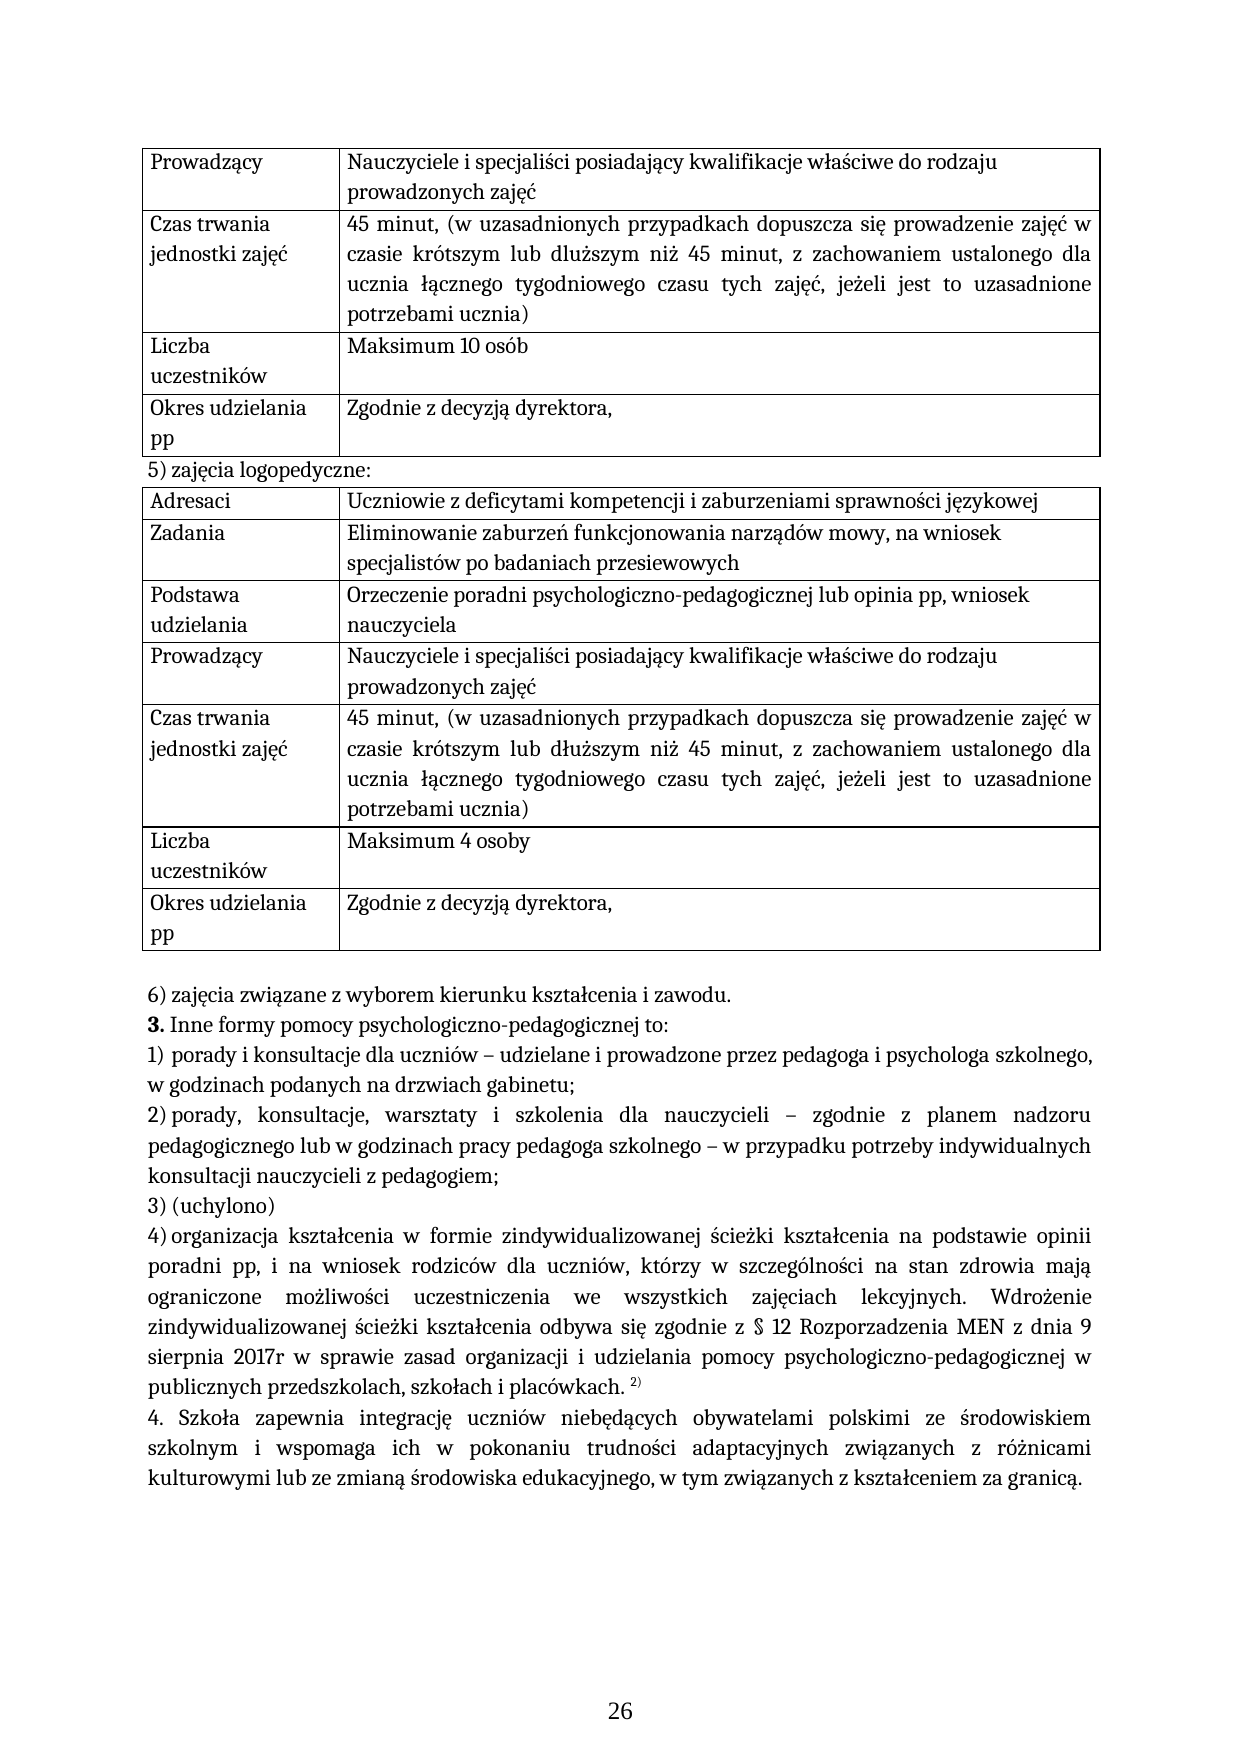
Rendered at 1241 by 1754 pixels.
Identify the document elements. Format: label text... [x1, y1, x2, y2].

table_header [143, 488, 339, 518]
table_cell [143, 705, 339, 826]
list organizacja kształcenia w formie zindywidualizowanej ścieżki kształcenia na podstawie opinii poradni pp, i na wniosek rodziców dla uczniów, którzy w szczególności na stan zdrowia mają ograniczone możliwości uczestniczenia we wszystkich zajęciach lekcyjnych. Wdrożenie zindywidualizowanej ścieżki kształcenia odbywa się zgodnie z § 12 Rozporzadzenia MEN z dnia 9 sierpnia 2017r w sprawie zasad organizacji i udzielania pomocy psychologiczno-pedagogicznej w publicznych przedszkolach, szkołach i placówkach. 2) [148, 1223, 1093, 1400]
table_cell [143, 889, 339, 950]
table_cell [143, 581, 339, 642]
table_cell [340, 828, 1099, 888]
list (uchylono) [148, 1193, 1093, 1219]
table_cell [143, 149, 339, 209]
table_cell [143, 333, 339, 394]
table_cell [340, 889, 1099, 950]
list Inne formy pomocy psychologiczno-pedagogicznej to: [148, 1012, 1093, 1038]
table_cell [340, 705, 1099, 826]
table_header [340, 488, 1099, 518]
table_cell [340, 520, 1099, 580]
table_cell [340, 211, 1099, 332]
list zajęcia logopedyczne: [148, 457, 1093, 483]
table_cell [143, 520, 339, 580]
text 4. Szkoła zapewnia integrację uczniów niebędących obywatelami polskimi ze środowiskiem szkolnym i wspomaga ich w pokonaniu trudności adaptacyjnych związanych z różnicami kulturowymi lub ze zmianą środowiska edukacyjnego, w tym związanych z kształceniem za granicą. [148, 1404, 1093, 1491]
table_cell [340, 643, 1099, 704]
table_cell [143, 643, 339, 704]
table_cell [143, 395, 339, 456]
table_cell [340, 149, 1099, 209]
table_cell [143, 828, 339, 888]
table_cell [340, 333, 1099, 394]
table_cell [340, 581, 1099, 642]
list porady i konsultacje dla uczniów – udzielane i prowadzone przez pedagoga i psychologa szkolnego, w godzinach podanych na drzwiach gabinetu; [148, 1042, 1093, 1098]
list zajęcia związane z wyborem kierunku kształcenia i zawodu. [148, 981, 1093, 1008]
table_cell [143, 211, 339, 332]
list porady, konsultacje, warsztaty i szkolenia dla nauczycieli – zgodnie z planem nadzoru pedagogicznego lub w godzinach pracy pedagoga szkolnego – w przypadku potrzeby indywidualnych konsultacji nauczycieli z pedagogiem; [148, 1102, 1093, 1189]
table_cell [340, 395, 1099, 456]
